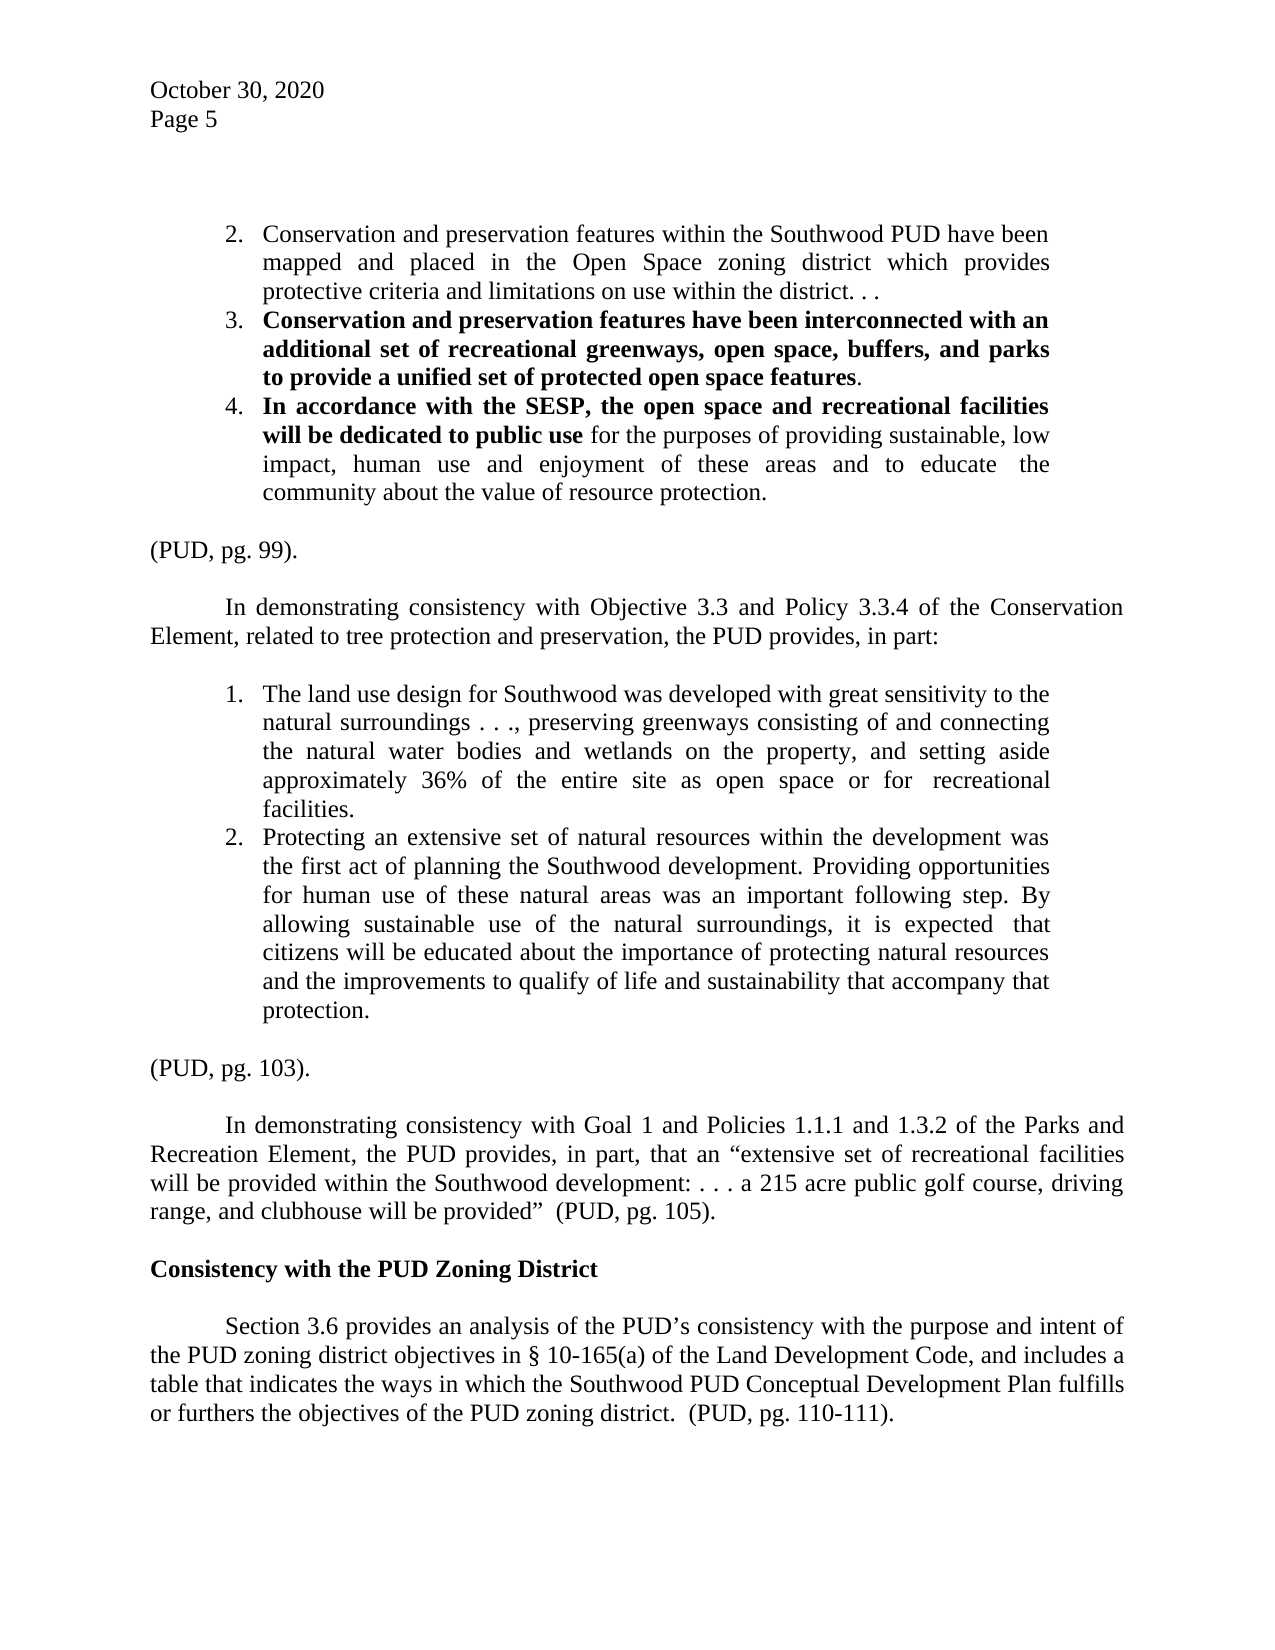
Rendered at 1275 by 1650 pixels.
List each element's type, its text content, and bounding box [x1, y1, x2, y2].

text (PUD, pg. 103). [150, 1053, 1235, 1081]
list Protecting an extensive set of natural resources within the development was the first act of planning the Southwood development. Providing opportunities for human use of these natural areas was an important following step. By allowing sustainable use of the natural surroundings, it is expected that citizens will be educated about the importance of protecting natural resources and the improvements to qualify of life and sustainability that accompany that protection. [225, 822, 1050, 1024]
text October 30, 2020 [150, 75, 1235, 104]
list The land use design for Southwood was developed with great sensitivity to the natural surroundings . . ., preserving greenways consisting of and connecting the natural water bodies and wetlands on the property, and setting aside approximately 36% of the entire site as open space or for recreational facilities. [225, 679, 1051, 822]
text In demonstrating consistency with Goal 1 and Policies 1.1.1 and 1.3.2 of the Parks and Recreation Element, the PUD provides, in part, that an “extensive set of recreational facilities will be provided within the Southwood development: . . . a 215 acre public golf course, driving range, and clubhouse will be provided” (PUD, pg. 105). [150, 1110, 1125, 1225]
list In accordance with the SESP, the open space and recreational facilities will be dedicated to public use for the purposes of providing sustainable, low impact, human use and enjoyment of these areas and to educate the community about the value of resource protection. [225, 391, 1050, 506]
subtitle Consistency with the PUD Zoning District [150, 1254, 1235, 1283]
text Section 3.6 provides an analysis of the PUD’s consistency with the purpose and intent of the PUD zoning district objectives in § 10-165(a) of the Land Development Code, and includes a table that indicates the ways in which the Southwood PUD Conceptual Development Plan fulfills or furthers the objectives of the PUD zoning district. (PUD, pg. 110-111). [150, 1311, 1126, 1426]
text (PUD, pg. 99). [150, 535, 1235, 564]
text Page 5 [150, 104, 1235, 132]
subtitle Conservation and preservation features have been interconnected with an additional set of recreational greenways, open space, buffers, and parks to provide a unified set of protected open space features. [225, 305, 1050, 391]
list Conservation and preservation features within the Southwood PUD have been mapped and placed in the Open Space zoning district which provides protective criteria and limitations on use within the district. . . [225, 219, 1050, 305]
text In demonstrating consistency with Objective 3.3 and Policy 3.3.4 of the Conservation Element, related to tree protection and preservation, the PUD provides, in part: [150, 592, 1125, 650]
